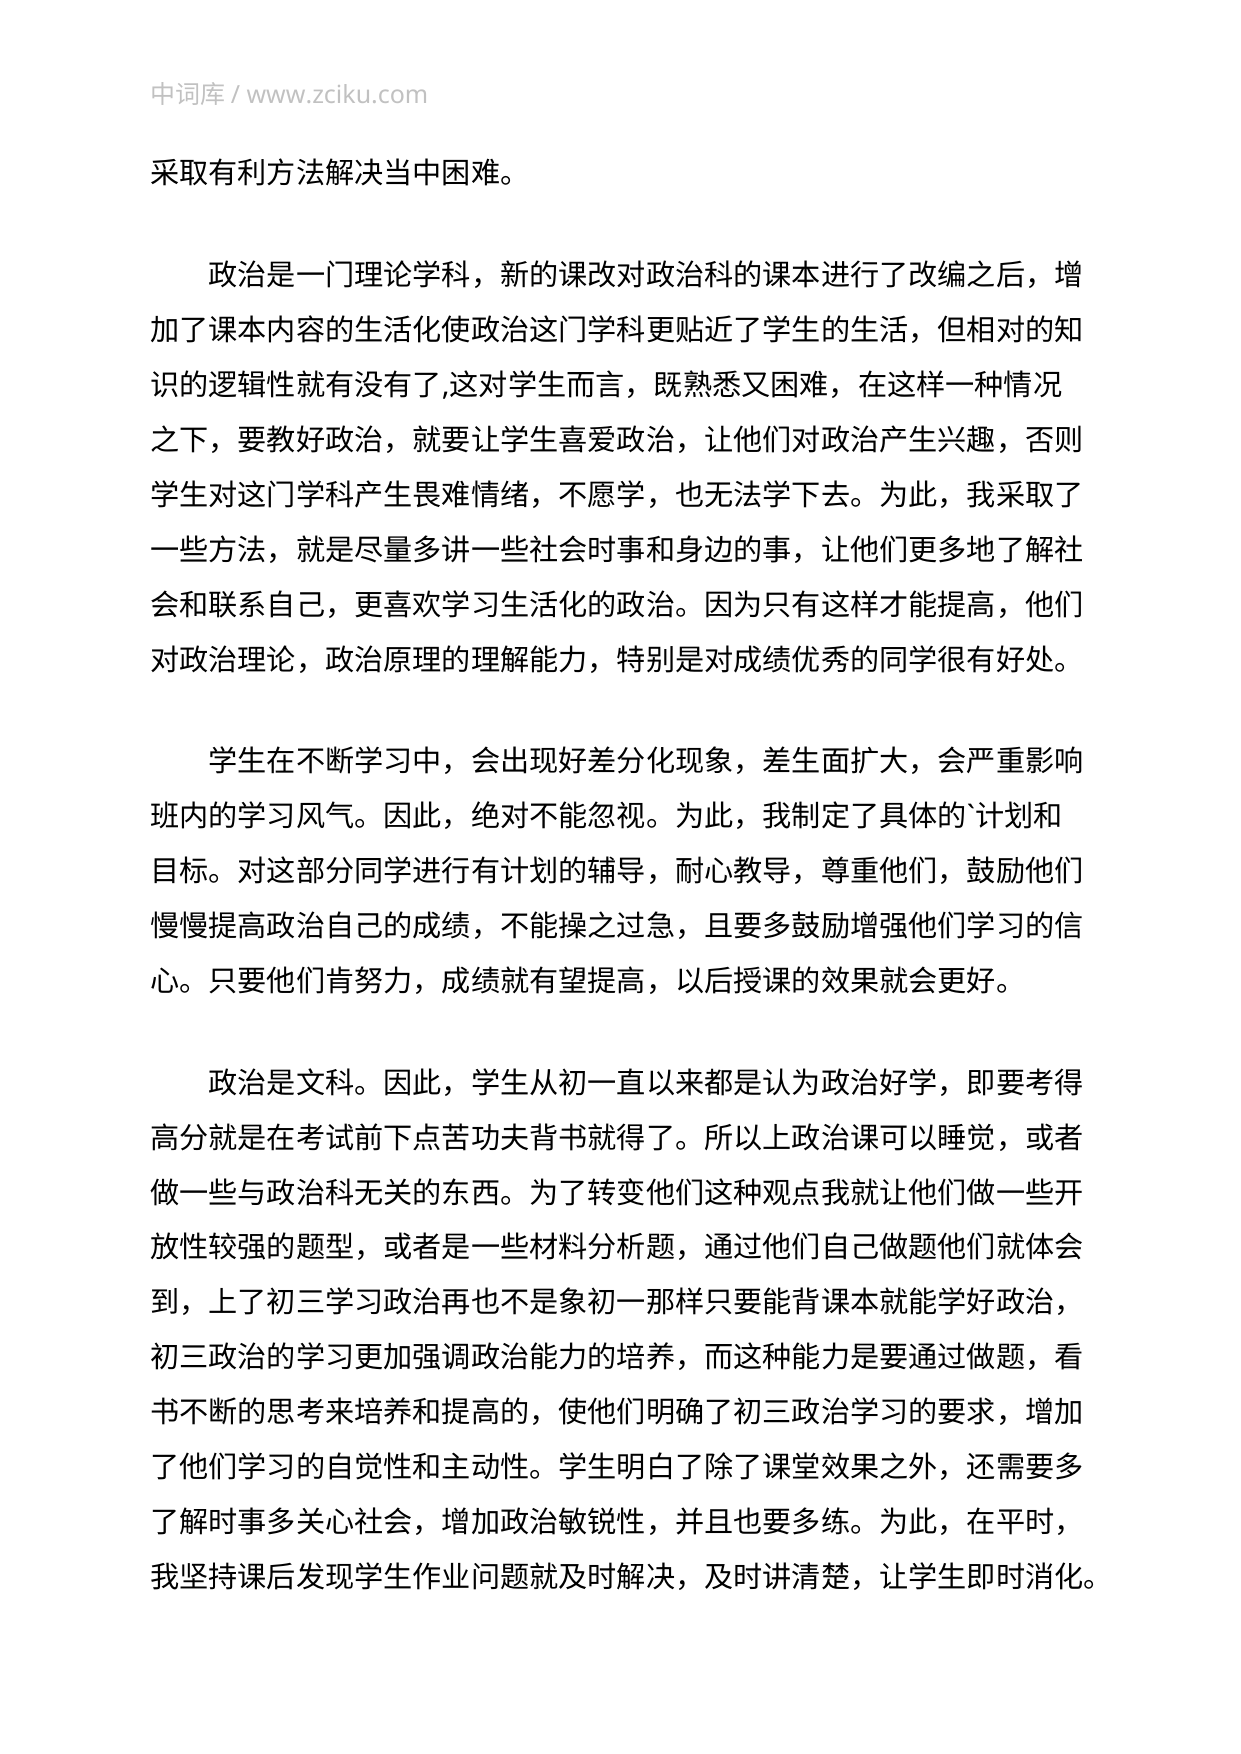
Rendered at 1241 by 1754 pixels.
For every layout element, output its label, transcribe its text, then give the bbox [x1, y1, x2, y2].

text 政治是一门理论学科，新的课改对政治科的课本进行了改编之后，增加了课本内容的生活化使政治这门学科更贴近了学生的生活，但相对的知识的逻辑性就有没有了,这对学生而言，既熟悉又困难，在这样一种情况之下，要教好政治，就要让学生喜爱政治，让他们对政治产生兴趣，否则学生对这门学科产生畏难情绪，不愿学，也无法学下去。为此，我采取了一些方法，就是尽量多讲一些社会时事和身边的事，让他们更多地了解社会和联系自己，更喜欢学习生活化的政治。因为只有这样才能提高，他们对政治理论，政治原理的理解能力，特别是对成绩优秀的同学很有好处。 [150, 252, 1090, 678]
text 政治是文科。因此，学生从初一直以来都是认为政治好学，即要考得高分就是在考试前下点苦功夫背书就得了。所以上政治课可以睡觉，或者做一些与政治科无关的东西。为了转变他们这种观点我就让他们做一些开放性较强的题型，或者是一些材料分析题，通过他们自己做题他们就体会到，上了初三学习政治再也不是象初一那样只要能背课本就能学好政治，初三政治的学习更加强调政治能力的培养，而这种能力是要通过做题，看书不断的思考来培养和提高的，使他们明确了初三政治学习的要求，增加了他们学习的自觉性和主动性。学生明白了除了课堂效果之外，还需要多了解时事多关心社会，增加政治敏锐性，并且也要多练。为此，在平时，我坚持课后发现学生作业问题就及时解决，及时讲清楚，让学生即时消化。 [150, 1059, 1090, 1596]
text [150, 150, 1090, 192]
text 学生在不断学习中，会出现好差分化现象，差生面扩大，会严重影响班内的学习风气。因此，绝对不能忽视。为此，我制定了具体的`计划和目标。对这部分同学进行有计划的辅导，耐心教导，尊重他们，鼓励他们慢慢提高政治自己的成绩，不能操之过急，且要多鼓励增强他们学习的信心。只要他们肯努力，成绩就有望提高，以后授课的效果就会更好。 [150, 738, 1090, 1000]
